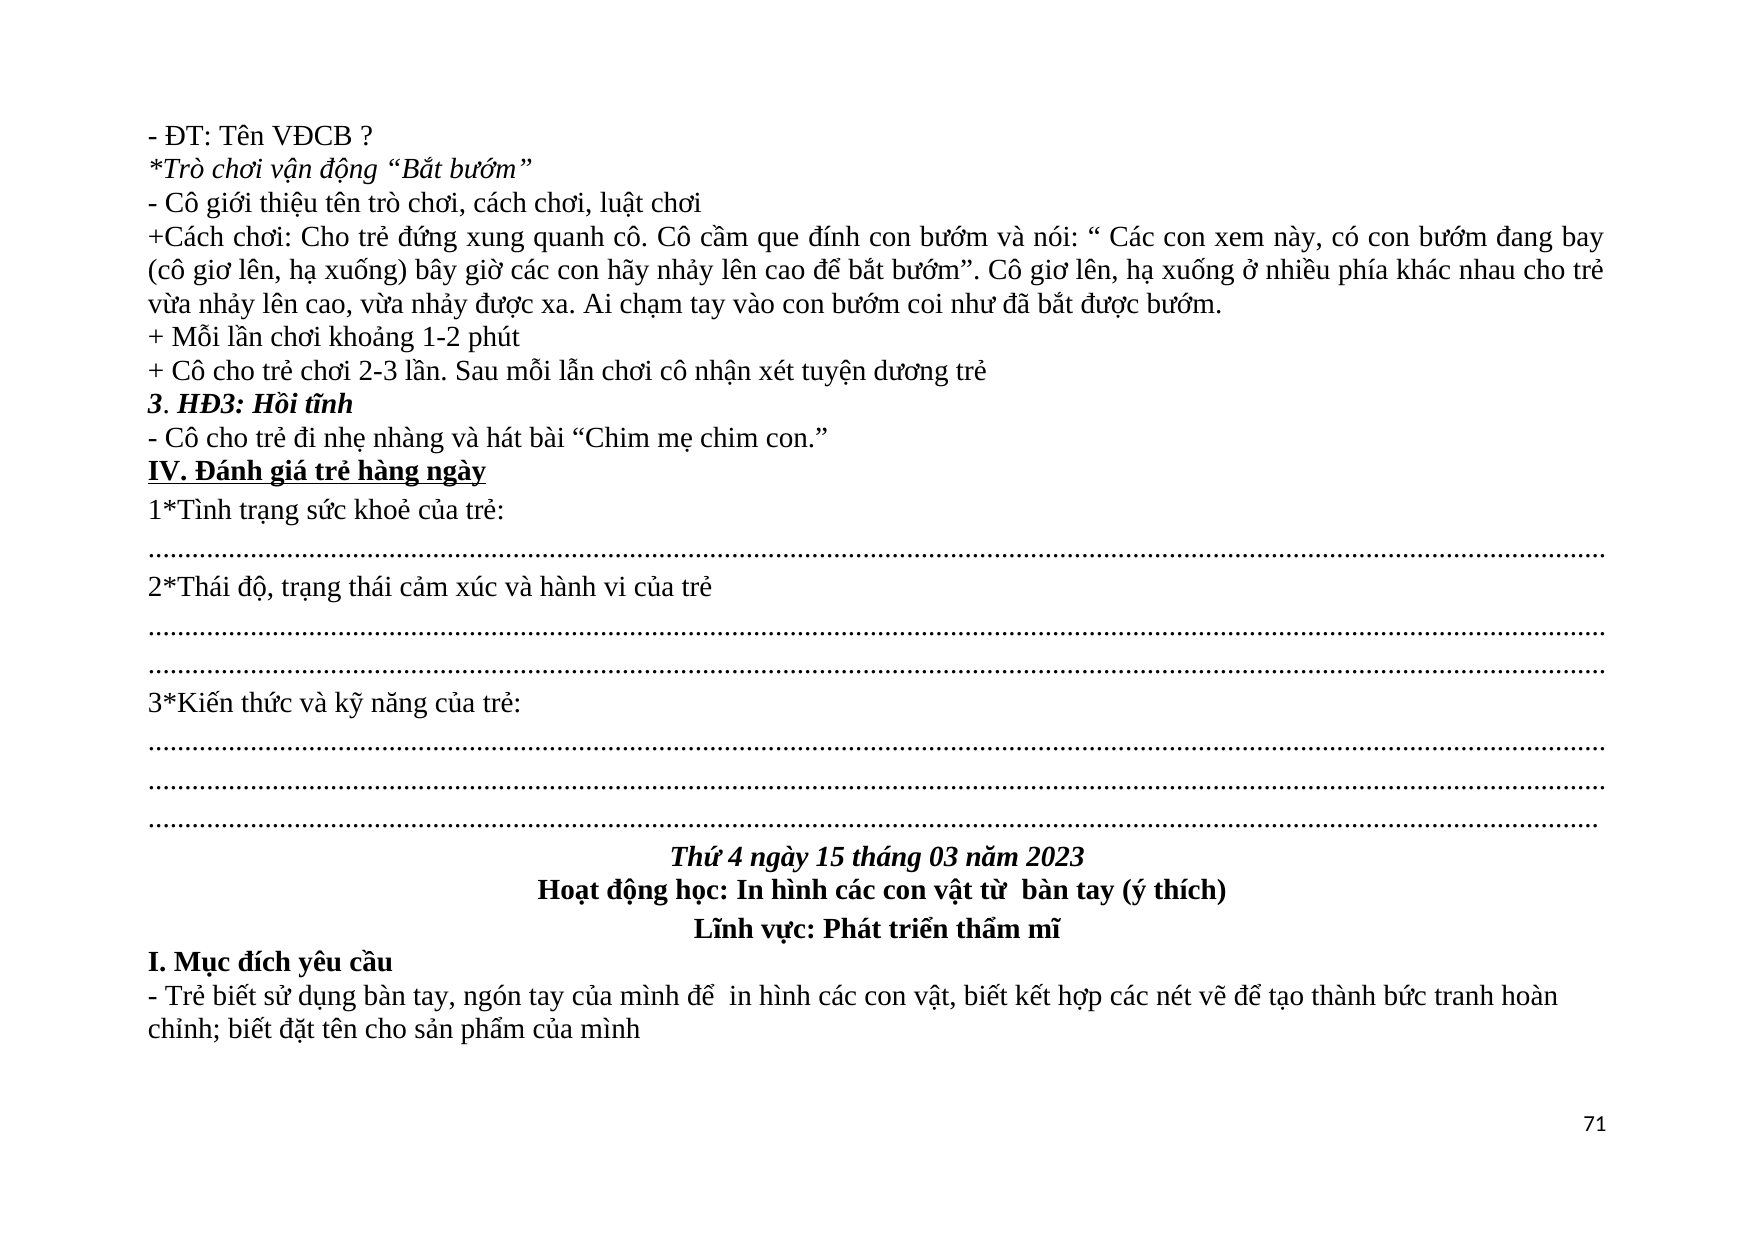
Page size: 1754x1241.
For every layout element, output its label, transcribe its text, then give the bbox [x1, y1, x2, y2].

text ........................................................................................................................................................................................................ [148, 723, 1606, 757]
text + Mỗi lần chơi khoảng 1-2 phút [148, 319, 1606, 353]
text + Cô cho trẻ chơi 2-3 lần. Sau mỗi lẫn chơi cô nhận xét tuyện dương trẻ [148, 353, 1606, 386]
text Hoạt động học: In hình các con vật từ bàn tay (ý thích) [146, 872, 1618, 906]
text 3*Kiến thức và kỹ năng của trẻ: [148, 685, 1606, 718]
text - Cô giới thiệu tên trò chơi, cách chơi, luật chơi [148, 185, 1606, 219]
text - Cô cho trẻ đi nhẹ nhàng và hát bài “Chim mẹ chim con.” [148, 420, 1606, 453]
text 3. HĐ3: Hồi tĩnh [148, 386, 1606, 420]
text - ĐT: Tên VĐCB ? [148, 118, 1606, 152]
text +Cách chơi: Cho trẻ đứng xung quanh cô. Cô cầm que đính con bướm và nói: “ Các con xem này, có con bướm đang bay (cô giơ lên, hạ xuống) bây giờ các con hãy nhảy lên cao để bắt bướm”. Cô giơ lên, hạ xuống ở nhiều phía khác nhau cho trẻ vừa nhảy lên cao, vừa nhảy được xa. Ai chạm tay vào con bướm coi như đã bắt được bướm. [148, 219, 1606, 319]
text ....................................................................................................................................................................................................... [148, 800, 1606, 834]
text *Trò chơi vận động “Bắt bướm” [148, 152, 1606, 185]
text 1*Tình trạng sức khoẻ của trẻ: [148, 492, 1606, 526]
text Lĩnh vực: Phát triển thẩm mĩ [148, 911, 1606, 944]
text Thứ 4 ngày 15 tháng 03 năm 2023 [148, 839, 1606, 872]
text ........................................................................................................................................................................................................ [148, 608, 1606, 641]
text - Trẻ biết sử dụng bàn tay, ngón tay của mình để in hình các con vật, biết kết hợp các nét vẽ để tạo thành bức tranh hoàn chỉnh; biết đặt tên cho sản phẩm của mình [148, 978, 1606, 1045]
text ........................................................................................................................................................................................................ [148, 762, 1606, 795]
text I. Mục đích yêu cầu [148, 944, 1606, 978]
text IV. Đánh giá trẻ hàng ngày [148, 453, 1606, 487]
text ........................................................................................................................................................................................................ [148, 531, 1606, 564]
text 2*Thái độ, trạng thái cảm xúc và hành vi của trẻ [148, 569, 1606, 603]
text ........................................................................................................................................................................................................ [148, 646, 1606, 680]
